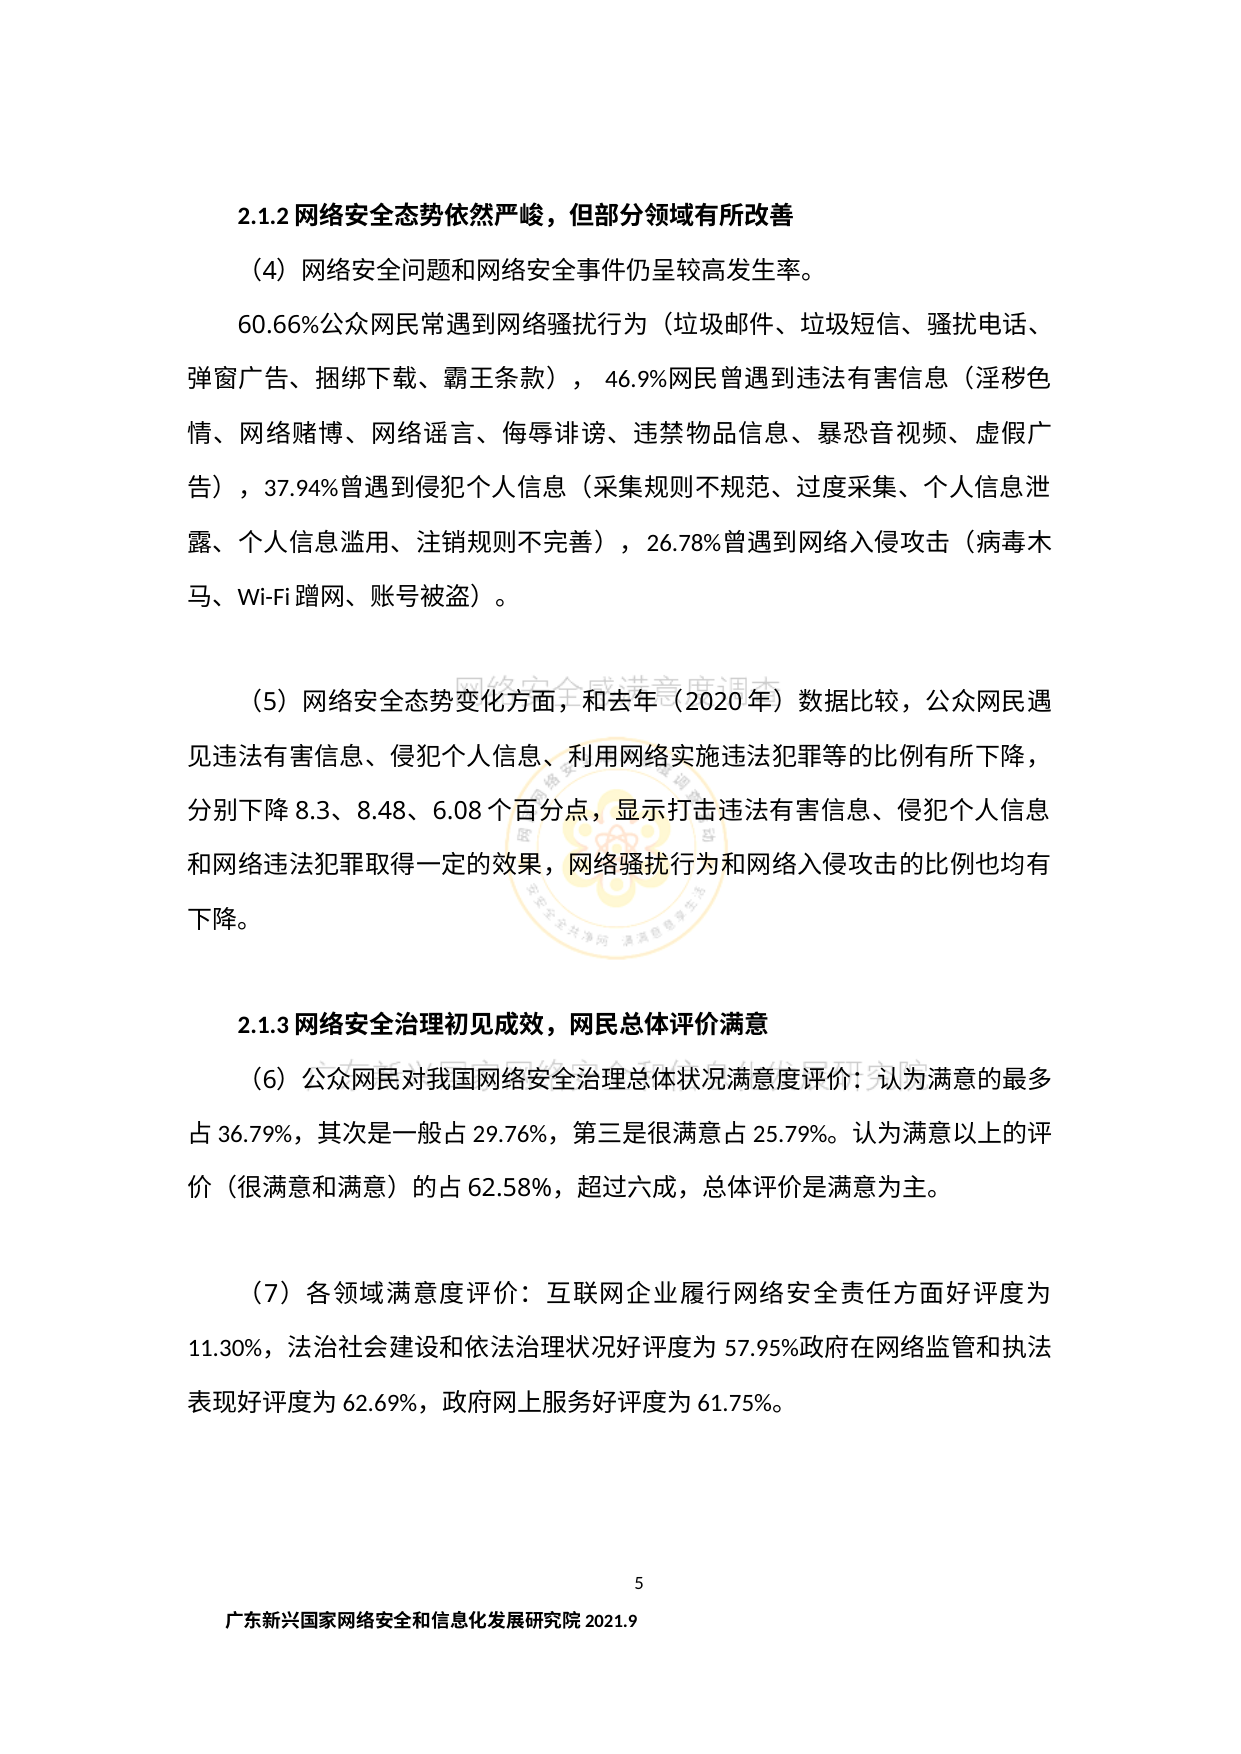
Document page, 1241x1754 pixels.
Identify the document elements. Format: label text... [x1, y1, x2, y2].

text （7）各领域满意度评价：互联网企业履行网络安全责任方面好评度为11.30%，法治社会建设和依法治理状况好评度为57.95%政府在网络监管和执法表现好评度为62.69%，政府网上服务好评度为61.75%。 [187, 1273, 1053, 1418]
text （4）网络安全问题和网络安全事件仍呈较高发生率。 [187, 250, 1053, 286]
text 60.66%公众网民常遇到网络骚扰行为（垃圾邮件、垃圾短信、骚扰电话、弹窗广告、捆绑下载、霸王条款）， 46.9%网民曾遇到违法有害信息（淫秽色情、网络赌博、网络谣言、侮辱诽谤、违禁物品信息、暴恐音视频、虚假广告），37.94%曾遇到侵犯个人信息（采集规则不规范、过度采集、个人信息泄露、个人信息滥用、注销规则不完善），26.78%曾遇到网络入侵攻击（病毒木马、Wi-Fi蹭网、账号被盗）。 [187, 304, 1053, 613]
text （6）公众网民对我国网络安全治理总体状况满意度评价：认为满意的最多占36.79%，其次是一般占29.76%，第三是很满意占25.79%。认为满意以上的评价（很满意和满意）的占62.58%，超过六成，总体评价是满意为主。 [187, 1059, 1053, 1204]
text （5）网络安全态势变化方面，和去年（2020年）数据比较，公众网民遇见违法有害信息、侵犯个人信息、利用网络实施违法犯罪等的比例有所下降，分别下降8.3、8.48、6.08个百分点，显示打击违法有害信息、侵犯个人信息和网络违法犯罪取得一定的效果，网络骚扰行为和网络入侵攻击的比例也均有下降。 [187, 682, 1053, 936]
subtitle 2.1.3 网络安全治理初见成效，网民总体评价满意 [187, 1005, 1053, 1041]
subtitle 2.1.2 网络安全态势依然严峻，但部分领域有所改善 [187, 196, 1053, 232]
